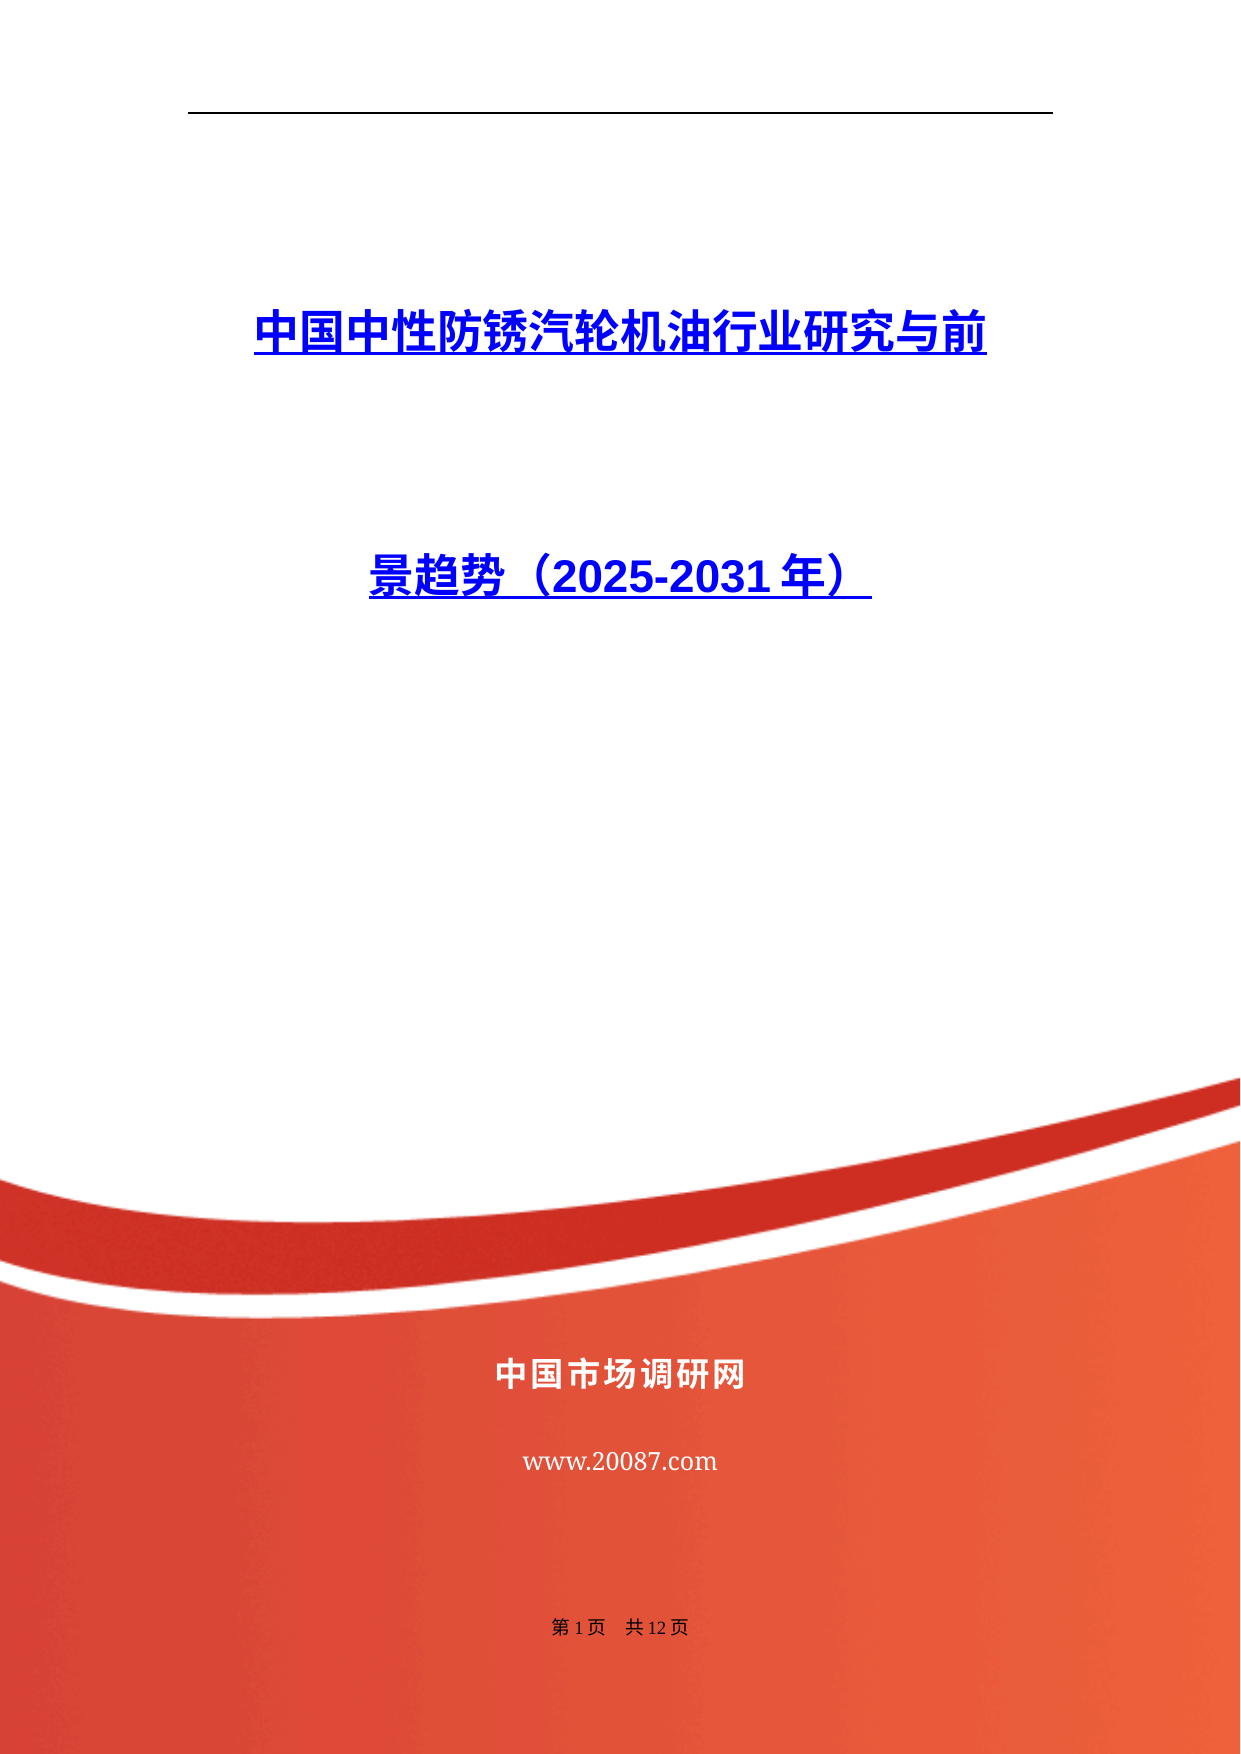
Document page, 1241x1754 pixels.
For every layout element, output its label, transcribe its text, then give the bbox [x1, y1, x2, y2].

table_header 中国中性防锈汽轮机油行业研究与前景趋势（2025-2031年） [188, 207, 1053, 773]
picture [0, 1006, 1241, 1754]
text www.20087.com [187, 1428, 1053, 1493]
subtitle 中国市场调研网 [187, 1339, 1053, 1404]
